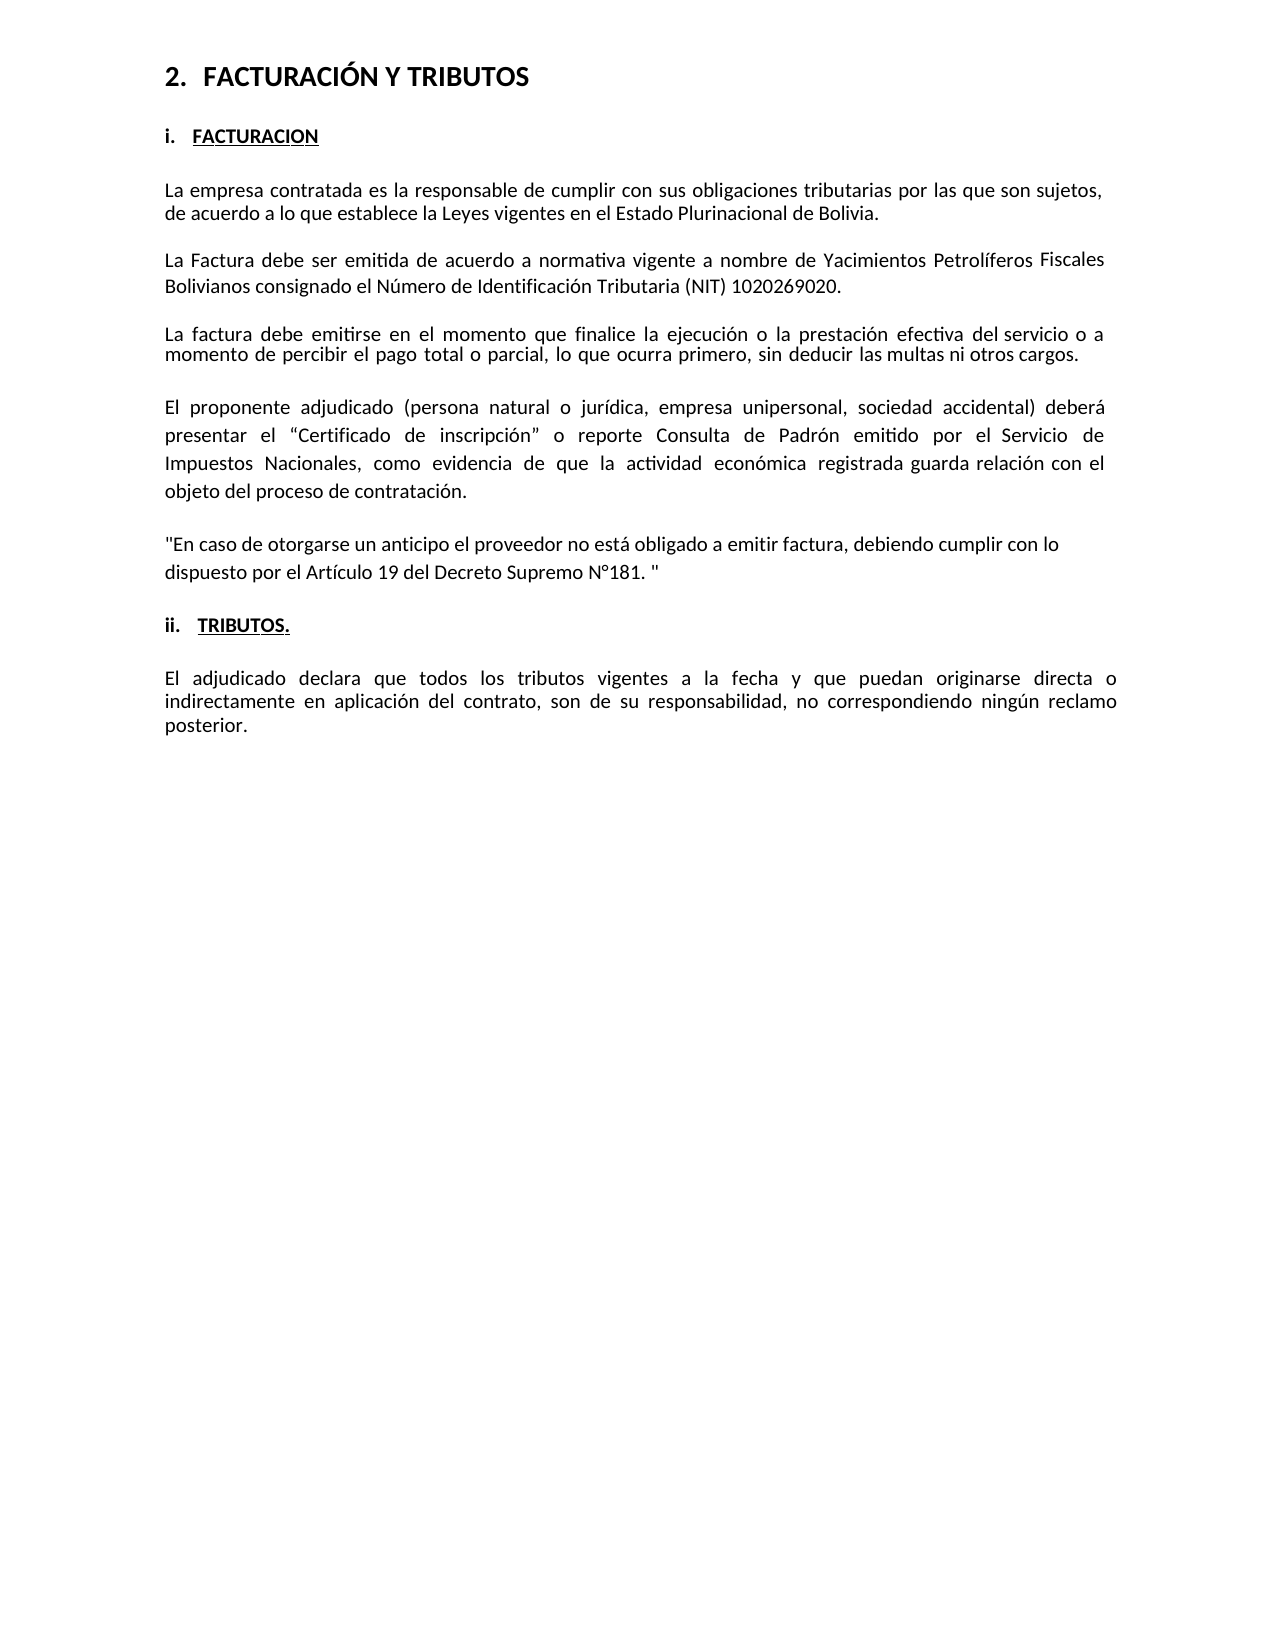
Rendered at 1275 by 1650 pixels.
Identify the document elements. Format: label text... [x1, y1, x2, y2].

text La empresa contratada es la responsable de cumplir con sus obligaciones tributarias por las que son sujetos, de acuerdo a lo que establece la Leyes vigentes en el Estado Plurinacional de Bolivia. [164, 179, 1103, 226]
text La factura debe emitirse en el momento que finalice la ejecución o la prestación efectiva del servicio o a momento de percibir el pago total o parcial, lo que ocurra primero, sin deducir las multas ni otros cargos. [164, 324, 1104, 367]
text i. FACTURACION [164, 127, 1117, 149]
text El proponente adjudicado (persona natural o jurídica, empresa unipersonal, sociedad accidental) deberá presentar el “Certificado de inscripción” o reporte Consulta de Padrón emitido por el Servicio de Impuestos Nacionales, como evidencia de que la actividad económica registrada guarda relación con el objeto del proceso de contratación. [164, 392, 1105, 504]
text 2. FACTURACIÓN Y TRIBUTOS [164, 64, 1117, 94]
text ii. TRIBUTOS. [164, 605, 1117, 638]
text El adjudicado declara que todos los tributos vigentes a la fecha y que puedan originarse directa o indirectamente en aplicación del contrato, son de su responsabilidad, no correspondiendo ningún reclamo posterior. [164, 668, 1117, 738]
text "En caso de otorgarse un anticipo el proveedor no está obligado a emitir factura, debiendo cumplir con lo dispuesto por el Artículo 19 del Decreto Supremo N°181. " [164, 529, 1092, 585]
text La Factura debe ser emitida de acuerdo a normativa vigente a nombre de Yacimientos Petrolíferos Fiscales Bolivianos consignado el Número de Identificación Tributaria (NIT) 1020269020. [164, 246, 1105, 300]
